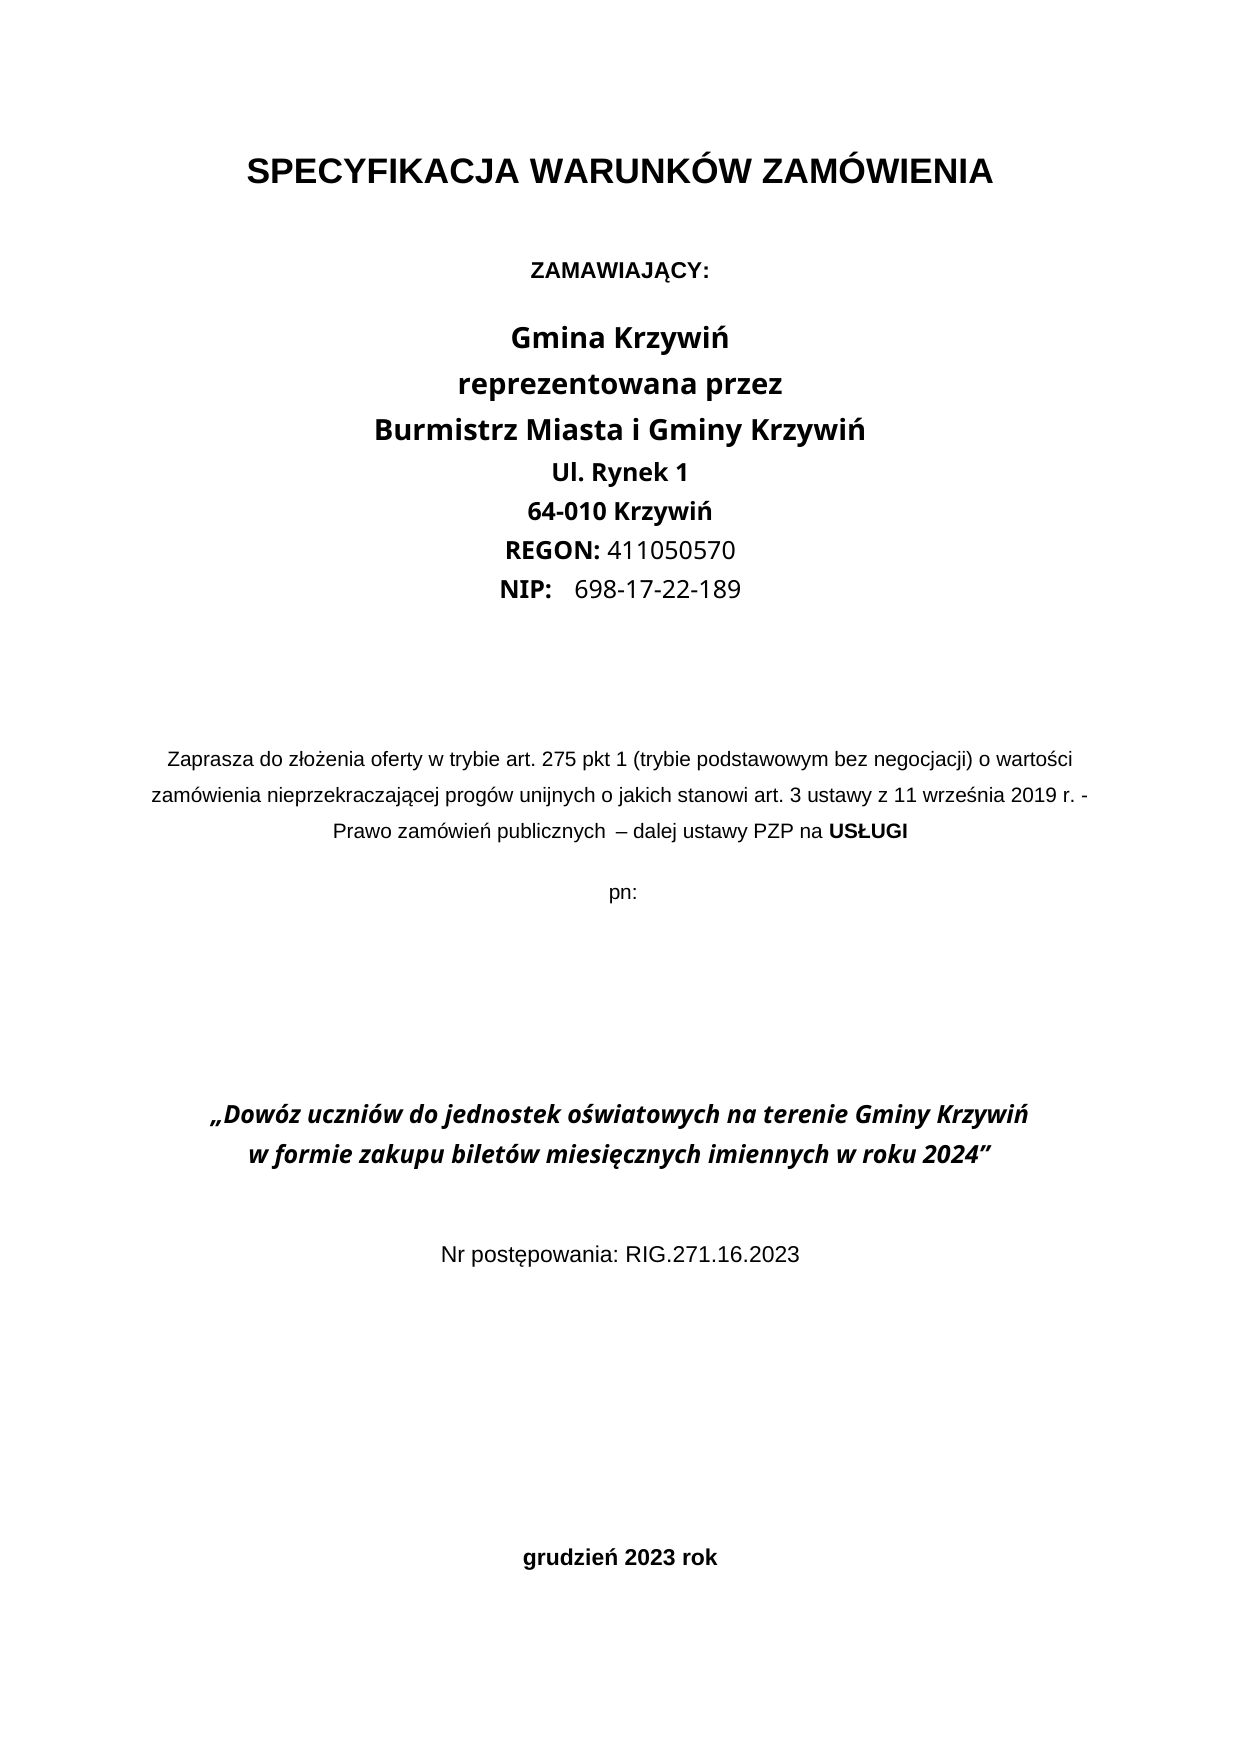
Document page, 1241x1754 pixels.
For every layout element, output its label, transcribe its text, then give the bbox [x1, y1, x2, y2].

text Ul. Rynek 1 [150, 454, 1090, 488]
text 64-010 Krzywiń [150, 494, 1090, 528]
text Zaprasza do złożenia oferty w trybie art. 275 pkt 1 (trybie podstawowym bez negocjacji) o wartości zamówienia nieprzekraczającej progów unijnych o jakich stanowi art. 3 ustawy z 11 września 2019 r. - Prawo zamówień publicznych – dalej ustawy PZP na USŁUGI [150, 747, 1090, 843]
text Burmistrz Miasta i Gminy Krzywiń [150, 409, 1090, 448]
text pn: [150, 880, 1090, 904]
text Nr postępowania: RIG.271.16.2023 [150, 1241, 1090, 1268]
text NIP: 698-17-22-189 [150, 572, 1090, 606]
text w formie zakupu biletów miesięcznych imiennych w roku 2024” [150, 1136, 1090, 1170]
text Gmina Krzywiń [150, 318, 1090, 357]
text SPECYFIKACJA WARUNKÓW ZAMÓWIENIA [150, 150, 1090, 191]
text REGON: 411050570 [150, 533, 1090, 567]
text reprezentowana przez [150, 363, 1090, 403]
text ZAMAWIAJĄCY: [150, 257, 1090, 283]
text „Dowóz uczniów do jednostek oświatowych na terenie Gminy Krzywiń [150, 1097, 1090, 1131]
text grudzień 2023 rok [150, 1543, 1090, 1570]
